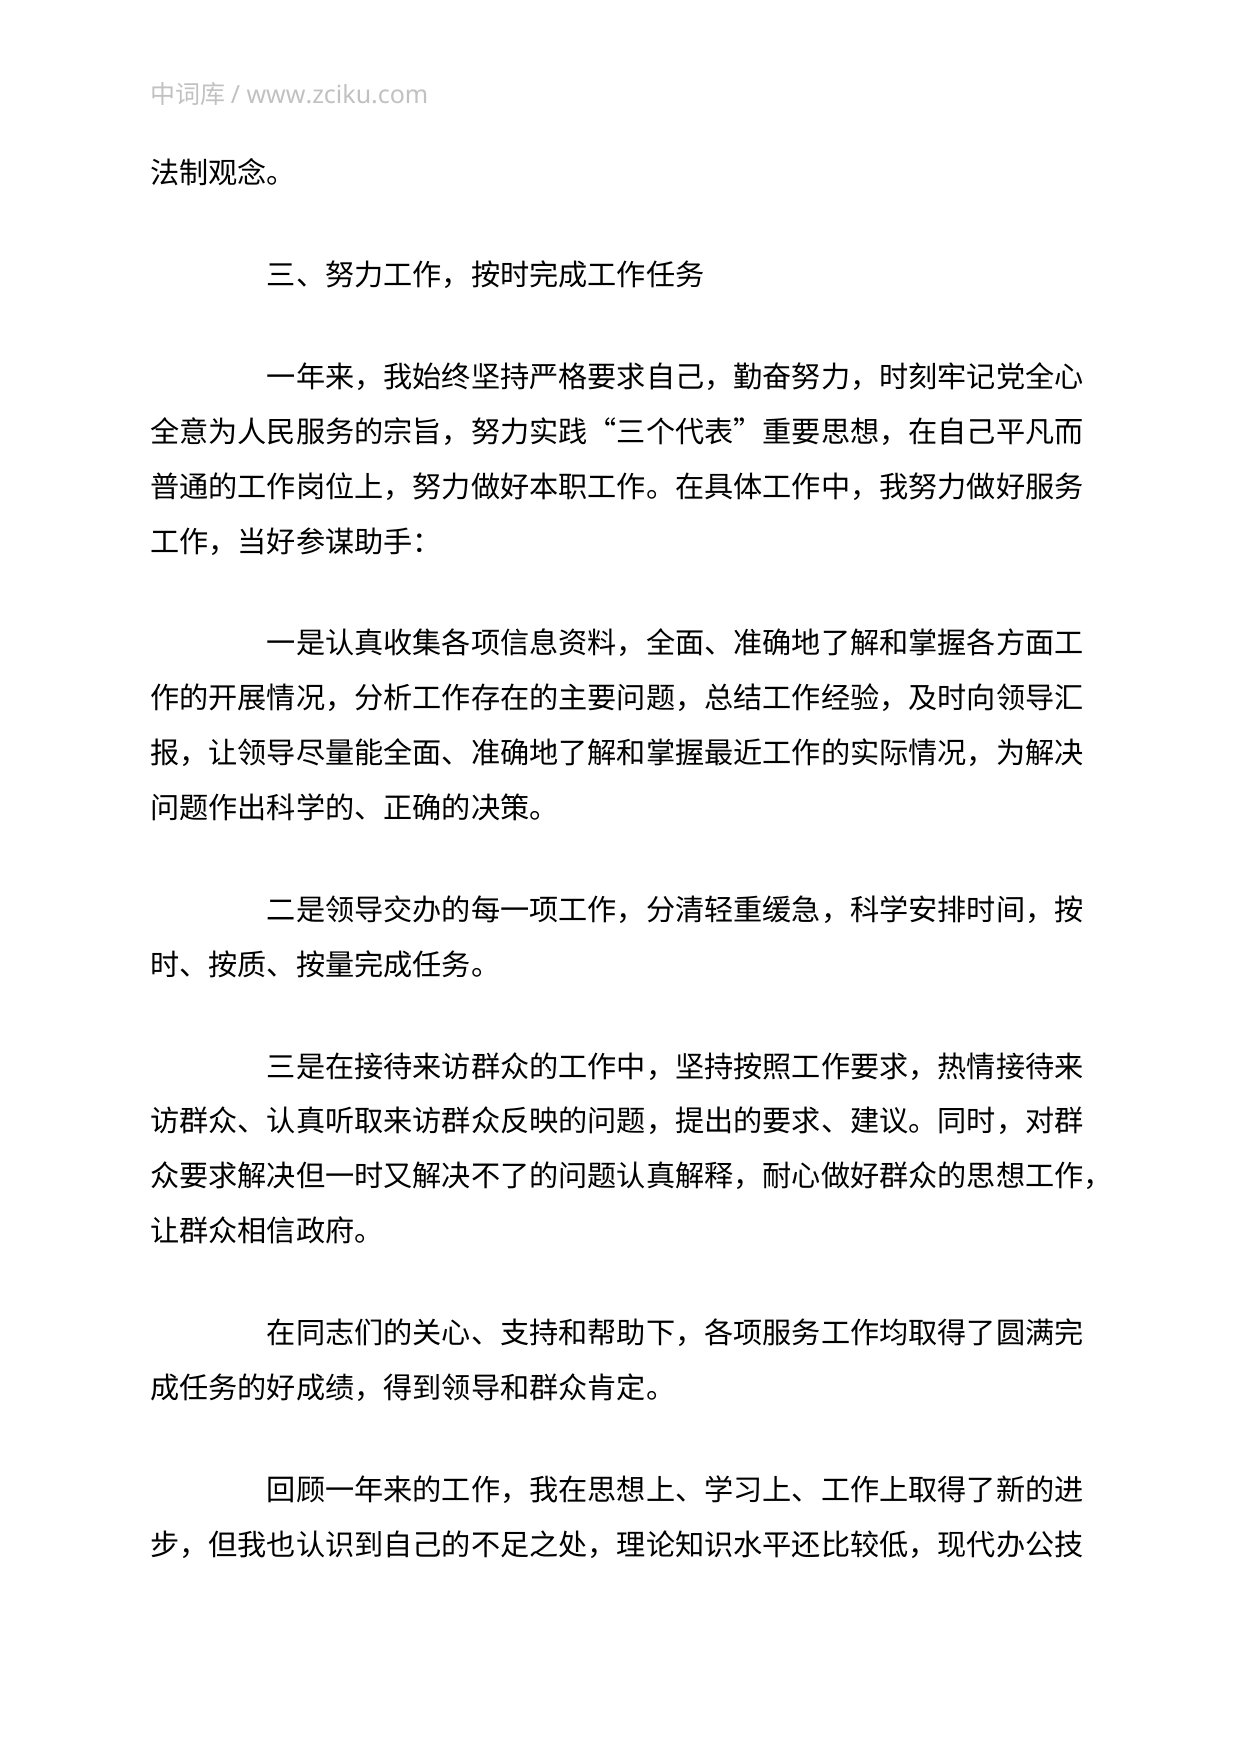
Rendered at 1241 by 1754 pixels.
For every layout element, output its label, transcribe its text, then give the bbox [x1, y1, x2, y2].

text 一是认真收集各项信息资料，全面、准确地了解和掌握各方面工作的开展情况，分析工作存在的主要问题，总结工作经验，及时向领导汇报，让领导尽量能全面、准确地了解和掌握最近工作的实际情况，为解决问题作出科学的、正确的决策。 [150, 620, 1090, 827]
text 二是领导交办的每一项工作，分清轻重缓急，科学安排时间，按时、按质、按量完成任务。 [150, 886, 1090, 984]
text 三、努力工作，按时完成工作任务 [150, 252, 1090, 294]
text 三是在接待来访群众的工作中，坚持按照工作要求，热情接待来访群众、认真听取来访群众反映的问题，提出的要求、建议。同时，对群众要求解决但一时又解决不了的问题认真解释，耐心做好群众的思想工作，让群众相信政府。 [150, 1043, 1090, 1250]
text 在同志们的关心、支持和帮助下，各项服务工作均取得了圆满完成任务的好成绩，得到领导和群众肯定。 [150, 1309, 1090, 1407]
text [150, 1466, 1090, 1563]
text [150, 150, 1090, 192]
text 一年来，我始终坚持严格要求自己，勤奋努力，时刻牢记党全心全意为人民服务的宗旨，努力实践“三个代表”重要思想，在自己平凡而普通的工作岗位上，努力做好本职工作。在具体工作中，我努力做好服务工作，当好参谋助手： [150, 353, 1090, 561]
